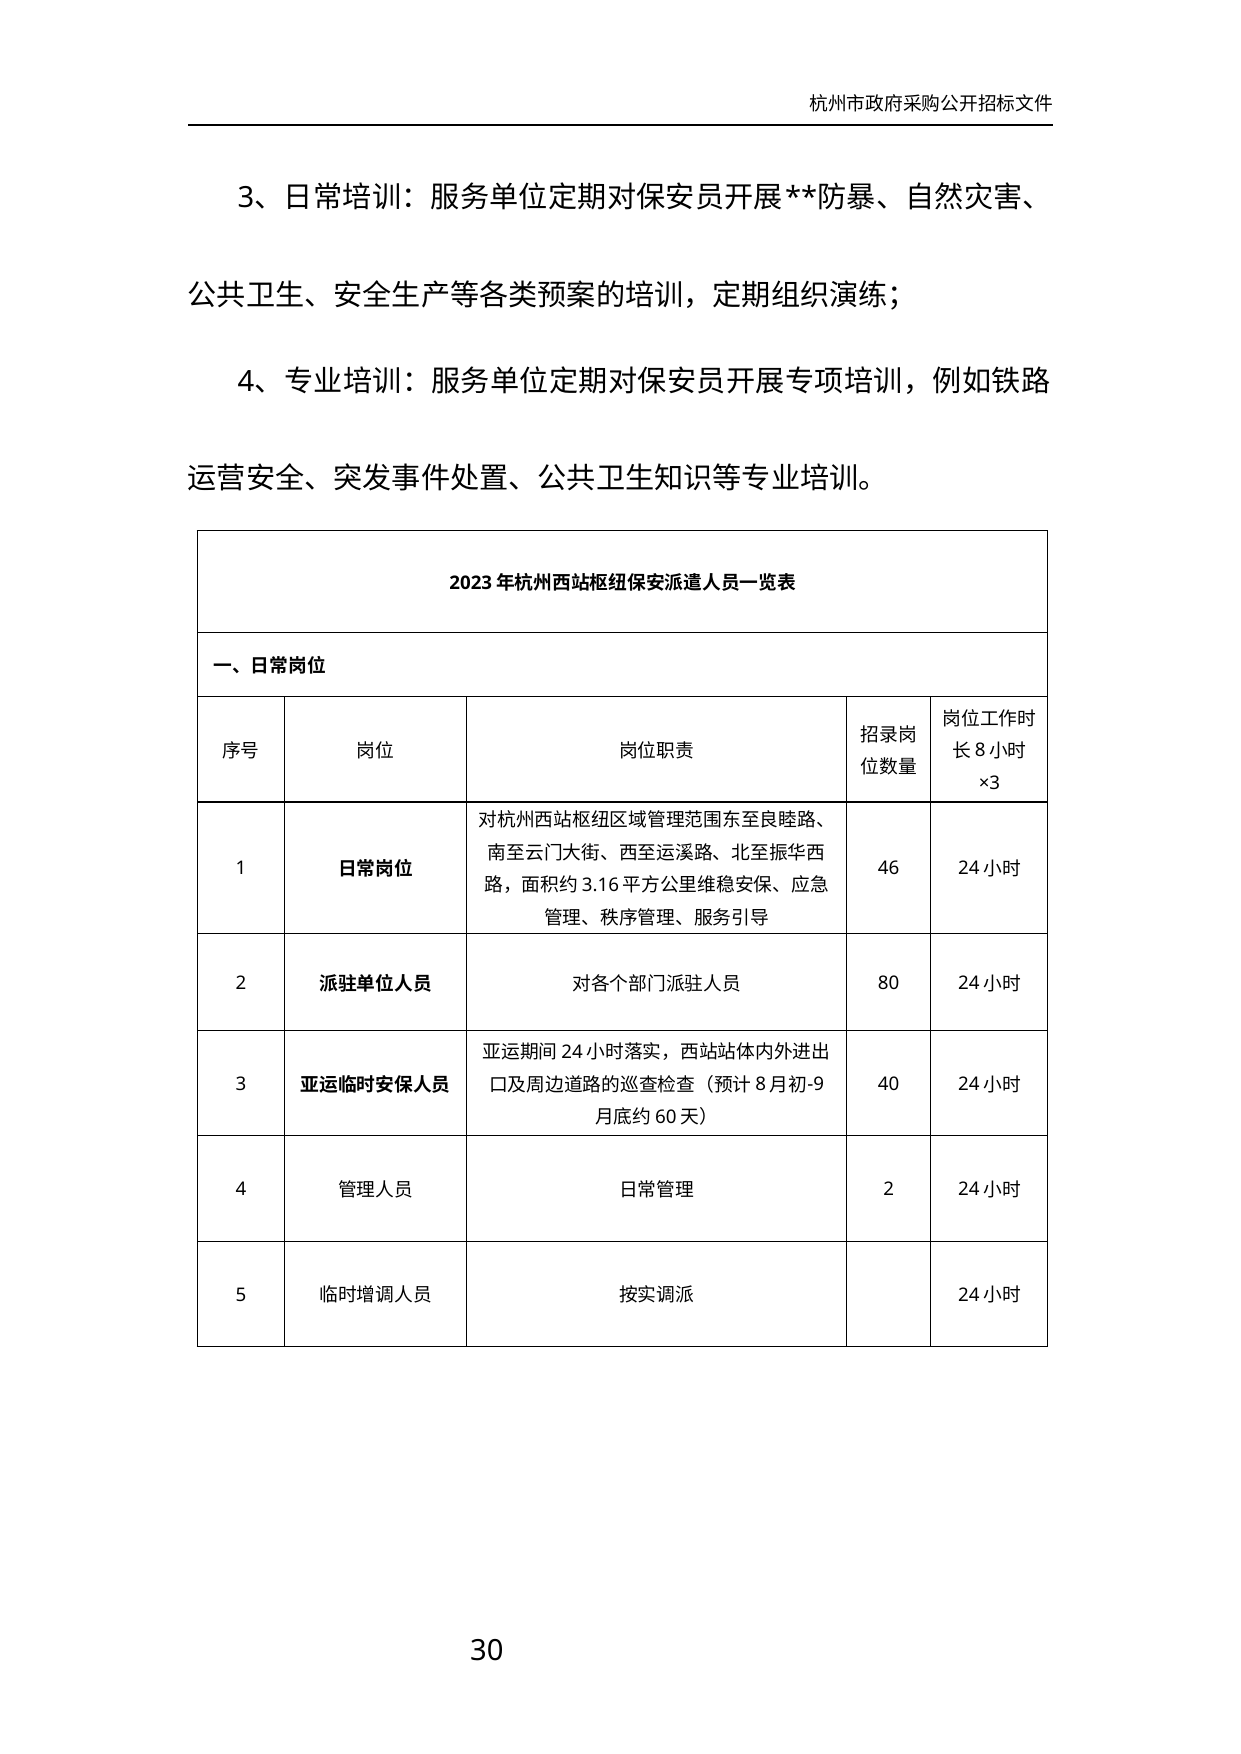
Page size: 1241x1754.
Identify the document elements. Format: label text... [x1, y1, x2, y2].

table_cell 亚运期间24小时落实，西站站体内外进出口及周边道路的巡查检查（预计8月初-9月底约60天） [467, 1031, 846, 1135]
table_cell 对杭州西站枢纽区域管理范围东至良睦路、南至云门大街、西至运溪路、北至振华西路，面积约3.16平方公里维稳安保、应急管理、秩序管理、服务引导 [467, 803, 846, 932]
table_cell 一、日常岗位 [198, 633, 1047, 696]
table_cell 岗位职责 [467, 697, 846, 801]
table_cell 亚运临时安保人员 [285, 1031, 466, 1135]
text 3、日常培训：服务单位定期对保安员开展**防暴、自然灾害、公共卫生、安全生产等各类预案的培训，定期组织演练； [187, 163, 1053, 325]
table_cell 日常管理 [467, 1136, 846, 1241]
table_cell 派驻单位人员 [285, 934, 466, 1030]
table_cell 岗位 [285, 697, 466, 801]
text 4、专业培训：服务单位定期对保安员开展专项培训，例如铁路运营安全、突发事件处置、公共卫生知识等专业培训。 [187, 346, 1053, 509]
table_cell [847, 1242, 930, 1346]
table_cell 临时增调人员 [285, 1242, 466, 1346]
table_cell 46 [847, 803, 930, 932]
table_cell 序号 [198, 697, 284, 801]
table_cell 4 [198, 1136, 284, 1241]
table_cell 5 [198, 1242, 284, 1346]
table_cell 24小时 [931, 1242, 1047, 1346]
table_cell 24小时 [931, 803, 1047, 932]
table_cell 管理人员 [285, 1136, 466, 1241]
table_header 2023年杭州西站枢纽保安派遣人员一览表 [198, 531, 1047, 632]
table_cell 80 [847, 934, 930, 1030]
table_cell 岗位工作时长8小时×3 [931, 697, 1047, 801]
table_cell 40 [847, 1031, 930, 1135]
table_cell 3 [198, 1031, 284, 1135]
table_cell 24小时 [931, 1031, 1047, 1135]
table_cell 2 [847, 1136, 930, 1241]
table_cell 1 [198, 803, 284, 932]
table_cell 2 [198, 934, 284, 1030]
table_cell 对各个部门派驻人员 [467, 934, 846, 1030]
table_cell 24小时 [931, 934, 1047, 1030]
table_cell 招录岗位数量 [847, 697, 930, 801]
table_cell 24小时 [931, 1136, 1047, 1241]
table_cell 日常岗位 [285, 803, 466, 932]
table_cell 按实调派 [467, 1242, 846, 1346]
